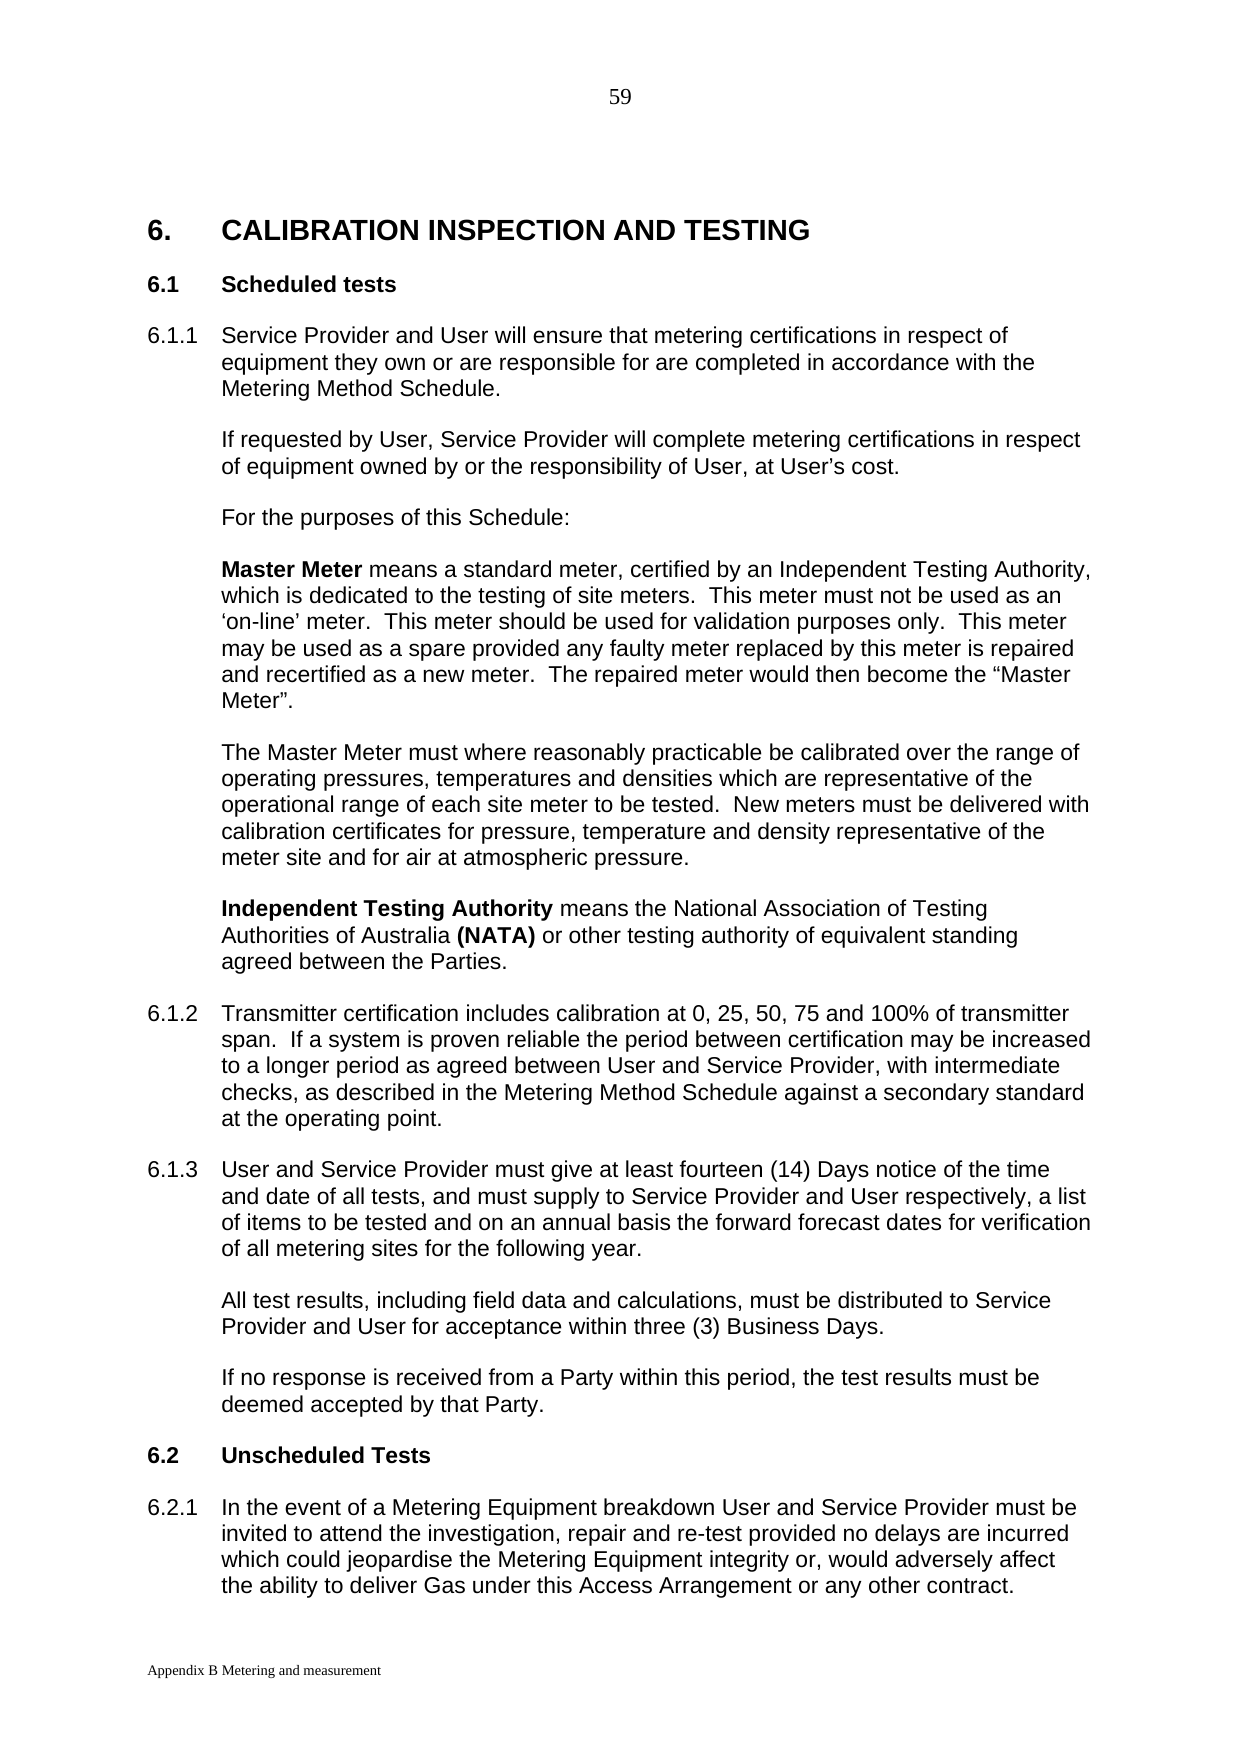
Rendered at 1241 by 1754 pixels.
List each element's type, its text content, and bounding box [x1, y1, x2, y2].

subtitle Scheduled tests [147, 271, 1093, 297]
text All test results, including field data and calculations, must be distributed to Service Provider and User for acceptance within three (3) Business Days. [221, 1287, 1093, 1339]
text Master Meter means a standard meter, certified by an Independent Testing Authority, which is dedicated to the testing of site meters. This meter must not be used as an ‘on-line’ meter. This meter should be used for validation purposes only. This meter may be used as a spare provided any faulty meter replaced by this meter is repaired and recertified as a new meter. The repaired meter would then become the “Master Meter”. [221, 556, 1093, 714]
text The Master Meter must where reasonably practicable be calibrated over the range of operating pressures, temperatures and densities which are representative of the operational range of each site meter to be tested. New meters must be delivered with calibration certificates for pressure, temperature and density representative of the meter site and for air at atmospheric pressure. [221, 739, 1093, 870]
subtitle Unscheduled Tests [147, 1442, 1093, 1468]
text If no response is received from a Party within this period, the test results must be deemed accepted by that Party. [221, 1364, 1093, 1417]
subtitle In the event of a Metering Equipment breakdown User and Service Provider must be invited to attend the investigation, repair and re-test provided no delays are incurred which could jeopardise the Metering Equipment integrity or, would adversely affect the ability to deliver Gas under this Access Arrangement or any other contract. [147, 1493, 1093, 1599]
text Independent Testing Authority means the National Association of Testing Authorities of Australia (NATA) or other testing authority of equivalent standing agreed between the Parties. [221, 895, 1093, 974]
text For the purposes of this Schedule: [221, 504, 1093, 531]
subtitle Service Provider and User will ensure that metering certifications in respect of equipment they own or are responsible for are completed in accordance with the Metering Method Schedule. [147, 322, 1093, 401]
subtitle User and Service Provider must give at least fourteen (14) Days notice of the time and date of all tests, and must supply to Service Provider and User respectively, a list of items to be tested and on an annual basis the forward forecast dates for verification of all metering sites for the following year. [147, 1156, 1093, 1262]
subtitle CALIBRATION INSPECTION AND TESTING [147, 212, 1093, 246]
subtitle Transmitter certification includes calibration at 0, 25, 50, 75 and 100% of transmitter span. If a system is proven reliable the period between certification may be increased to a longer period as agreed between User and Service Provider, with intermediate checks, as described in the Metering Method Schedule against a secondary standard at the operating point. [147, 999, 1093, 1131]
text If requested by User, Service Provider will complete metering certifications in respect of equipment owned by or the responsibility of User, at User’s cost. [221, 426, 1093, 479]
